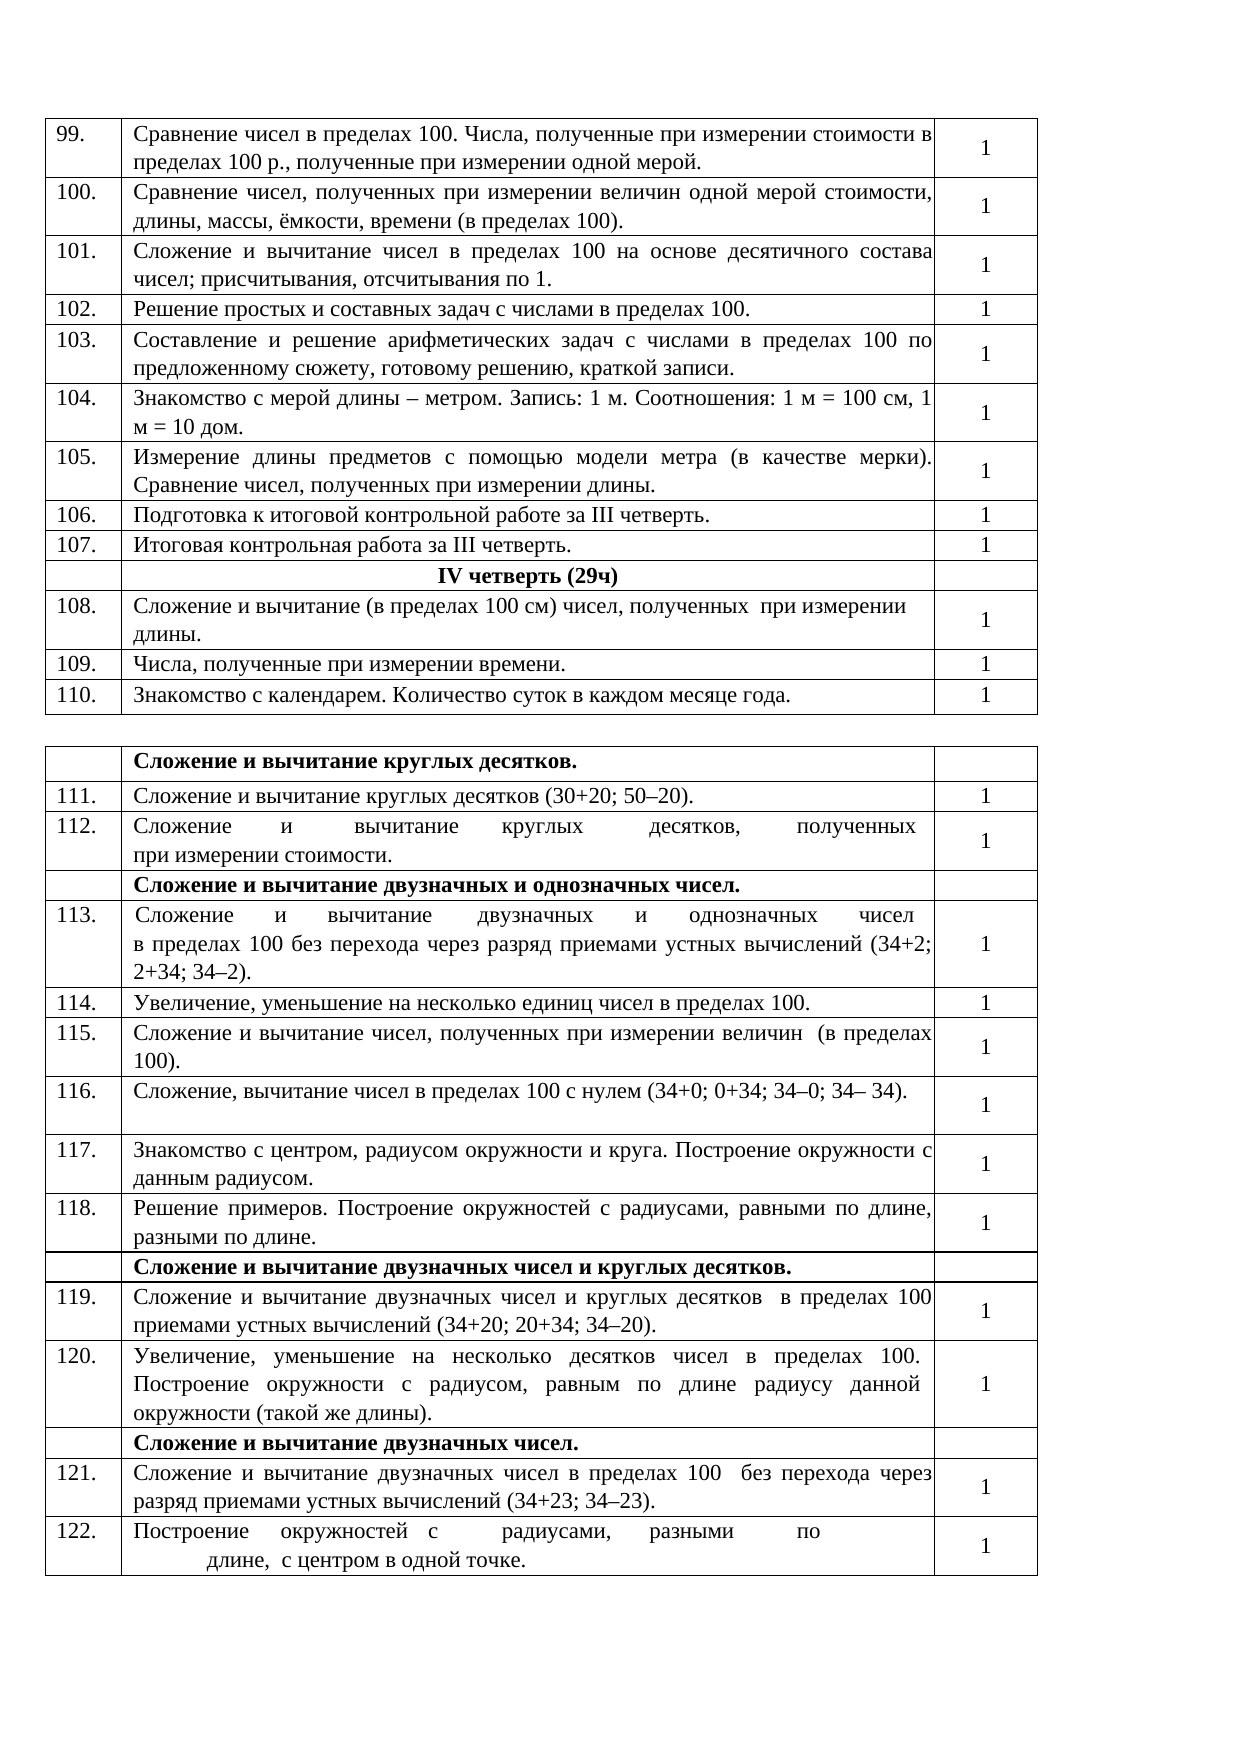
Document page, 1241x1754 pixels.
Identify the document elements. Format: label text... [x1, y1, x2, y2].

table_cell 1 [935, 1459, 1037, 1516]
table_cell Сложение и вычитание чисел, полученных при измерении величин (в пределах 100). [122, 1018, 934, 1076]
table_cell 111. [46, 782, 121, 811]
table_cell [46, 1253, 121, 1281]
table_cell Сложение и вычитание двузначных чисел и круглых десятков. [122, 1253, 934, 1281]
table_cell Сложение и вычитание чисел в пределах 100 на основе десятичного состава чисел; присчитывания, отсчитывания по 1. [122, 236, 934, 294]
table_cell 117. [46, 1135, 121, 1193]
table_cell [46, 871, 121, 899]
table_cell 1 [935, 680, 1037, 714]
table_cell 121. [46, 1459, 121, 1516]
table_cell Измерение длины предметов с помощью модели метра (в качестве мерки). Сравнение чисел, полученных при измерении длины. [122, 442, 934, 500]
table_cell Построение окружностей с радиусами, разными по длине, с центром в одной точке. [122, 1517, 934, 1574]
table_cell 118. [46, 1194, 121, 1251]
table_cell [46, 1428, 121, 1457]
table_cell Сложение, вычитание чисел в пределах 100 с нулем (34+0; 0+34; 34–0; 34– 34). [122, 1077, 934, 1134]
table_cell 1 [935, 1077, 1037, 1134]
table_cell 1 [935, 236, 1037, 294]
table_cell 1 [935, 325, 1037, 383]
table_cell 1 [935, 901, 1037, 987]
table_cell Решение примеров. Построение окружностей с радиусами, равными по длине, разными по длине. [122, 1194, 934, 1251]
table_cell 99. [46, 119, 121, 177]
table_cell 109. [46, 650, 121, 679]
table_header Сложение и вычитание круглых десятков. [122, 747, 934, 781]
table_cell [46, 561, 121, 590]
table_cell Сложение и вычитание двузначных и однозначных чисел в пределах 100 без перехода через разряд приемами устных вычислений (34+2; 2+34; 34–2). [122, 901, 934, 987]
table_cell 1 [935, 1517, 1037, 1574]
table_cell Увеличение, уменьшение на несколько единиц чисел в пределах 100. [122, 988, 934, 1017]
table_cell 102. [46, 295, 121, 324]
table_cell Сложение и вычитание двузначных чисел. [122, 1428, 934, 1457]
table_cell Подготовка к итоговой контрольной работе за III четверть. [122, 501, 934, 530]
table_cell Сложение и вычитание двузначных чисел в пределах 100 без перехода через разряд приемами устных вычислений (34+23; 34–23). [122, 1459, 934, 1516]
table_cell Сравнение чисел, полученных при измерении величин одной мерой стоимости, длины, массы, ёмкости, времени (в пределах 100). [122, 178, 934, 235]
table_cell Сложение и вычитание двузначных и однозначных чисел. [122, 871, 934, 899]
table_cell Числа, полученные при измерении времени. [122, 650, 934, 679]
table_cell 1 [935, 119, 1037, 177]
table_cell [935, 561, 1037, 590]
table_cell 1 [935, 1341, 1037, 1427]
table_cell [935, 1253, 1037, 1281]
table_cell 1 [935, 1018, 1037, 1076]
table_cell 1 [935, 1283, 1037, 1340]
table_cell 1 [935, 501, 1037, 530]
table_cell 106. [46, 501, 121, 530]
table_header [46, 747, 121, 781]
table_cell 103. [46, 325, 121, 383]
table_cell 115. [46, 1018, 121, 1076]
table_cell 1 [935, 591, 1037, 649]
table_header [935, 747, 1037, 781]
table_cell 104. [46, 384, 121, 441]
table_cell 116. [46, 1077, 121, 1134]
table_cell Решение простых и составных задач с числами в пределах 100. [122, 295, 934, 324]
table_cell 1 [935, 1135, 1037, 1193]
table_cell 101. [46, 236, 121, 294]
table_cell 114. [46, 988, 121, 1017]
table_cell Сложение и вычитание (в пределах 100 см) чисел, полученных при измерении длины. [122, 591, 934, 649]
table_cell Знакомство с центром, радиусом окружности и круга. Построение окружности с данным радиусом. [122, 1135, 934, 1193]
table_cell 107. [46, 531, 121, 560]
table_cell 120. [46, 1341, 121, 1427]
table_cell 1 [935, 178, 1037, 235]
table_cell 110. [46, 680, 121, 714]
table_cell 108. [46, 591, 121, 649]
table_cell 122. [46, 1517, 121, 1574]
table_cell 1 [935, 442, 1037, 500]
table_cell 105. [46, 442, 121, 500]
table_cell Сложение и вычитание круглых десятков (30+20; 50–20). [122, 782, 934, 811]
table_cell 1 [935, 988, 1037, 1017]
table_cell 1 [935, 782, 1037, 811]
table_cell Сложение и вычитание круглых десятков, полученных при измерении стоимости. [122, 812, 934, 869]
table_cell 112. [46, 812, 121, 869]
table_cell Знакомство с мерой длины – метром. Запись: 1 м. Соотношения: 1 м = 100 см, 1 м = 10 дом. [122, 384, 934, 441]
table_cell Составление и решение арифметических задач с числами в пределах 100 по предложенному сюжету, готовому решению, краткой записи. [122, 325, 934, 383]
table_cell Сложение и вычитание двузначных чисел и круглых десятков в пределах 100 приемами устных вычислений (34+20; 20+34; 34–20). [122, 1283, 934, 1340]
table_cell IV четверть (29ч) [122, 561, 934, 590]
table_cell 113. [46, 901, 121, 987]
table_cell 1 [935, 295, 1037, 324]
table_cell Итоговая контрольная работа за III четверть. [122, 531, 934, 560]
table_cell 1 [935, 650, 1037, 679]
table_cell 100. [46, 178, 121, 235]
table_cell 1 [935, 384, 1037, 441]
table_cell 1 [935, 812, 1037, 869]
table_cell 1 [935, 531, 1037, 560]
table_cell [935, 1428, 1037, 1457]
table_cell Сравнение чисел в пределах 100. Числа, полученные при измерении стоимости в пределах 100 р., полученные при измерении одной мерой. [122, 119, 934, 177]
table_cell [935, 871, 1037, 899]
table_cell Увеличение, уменьшение на несколько десятков чисел в пределах 100. Построение окружности с радиусом, равным по длине радиусу данной окружности (такой же длины). [122, 1341, 934, 1427]
table_cell 119. [46, 1283, 121, 1340]
table_cell 1 [935, 1194, 1037, 1251]
table_cell Знакомство с календарем. Количество суток в каждом месяце года. [122, 680, 934, 714]
